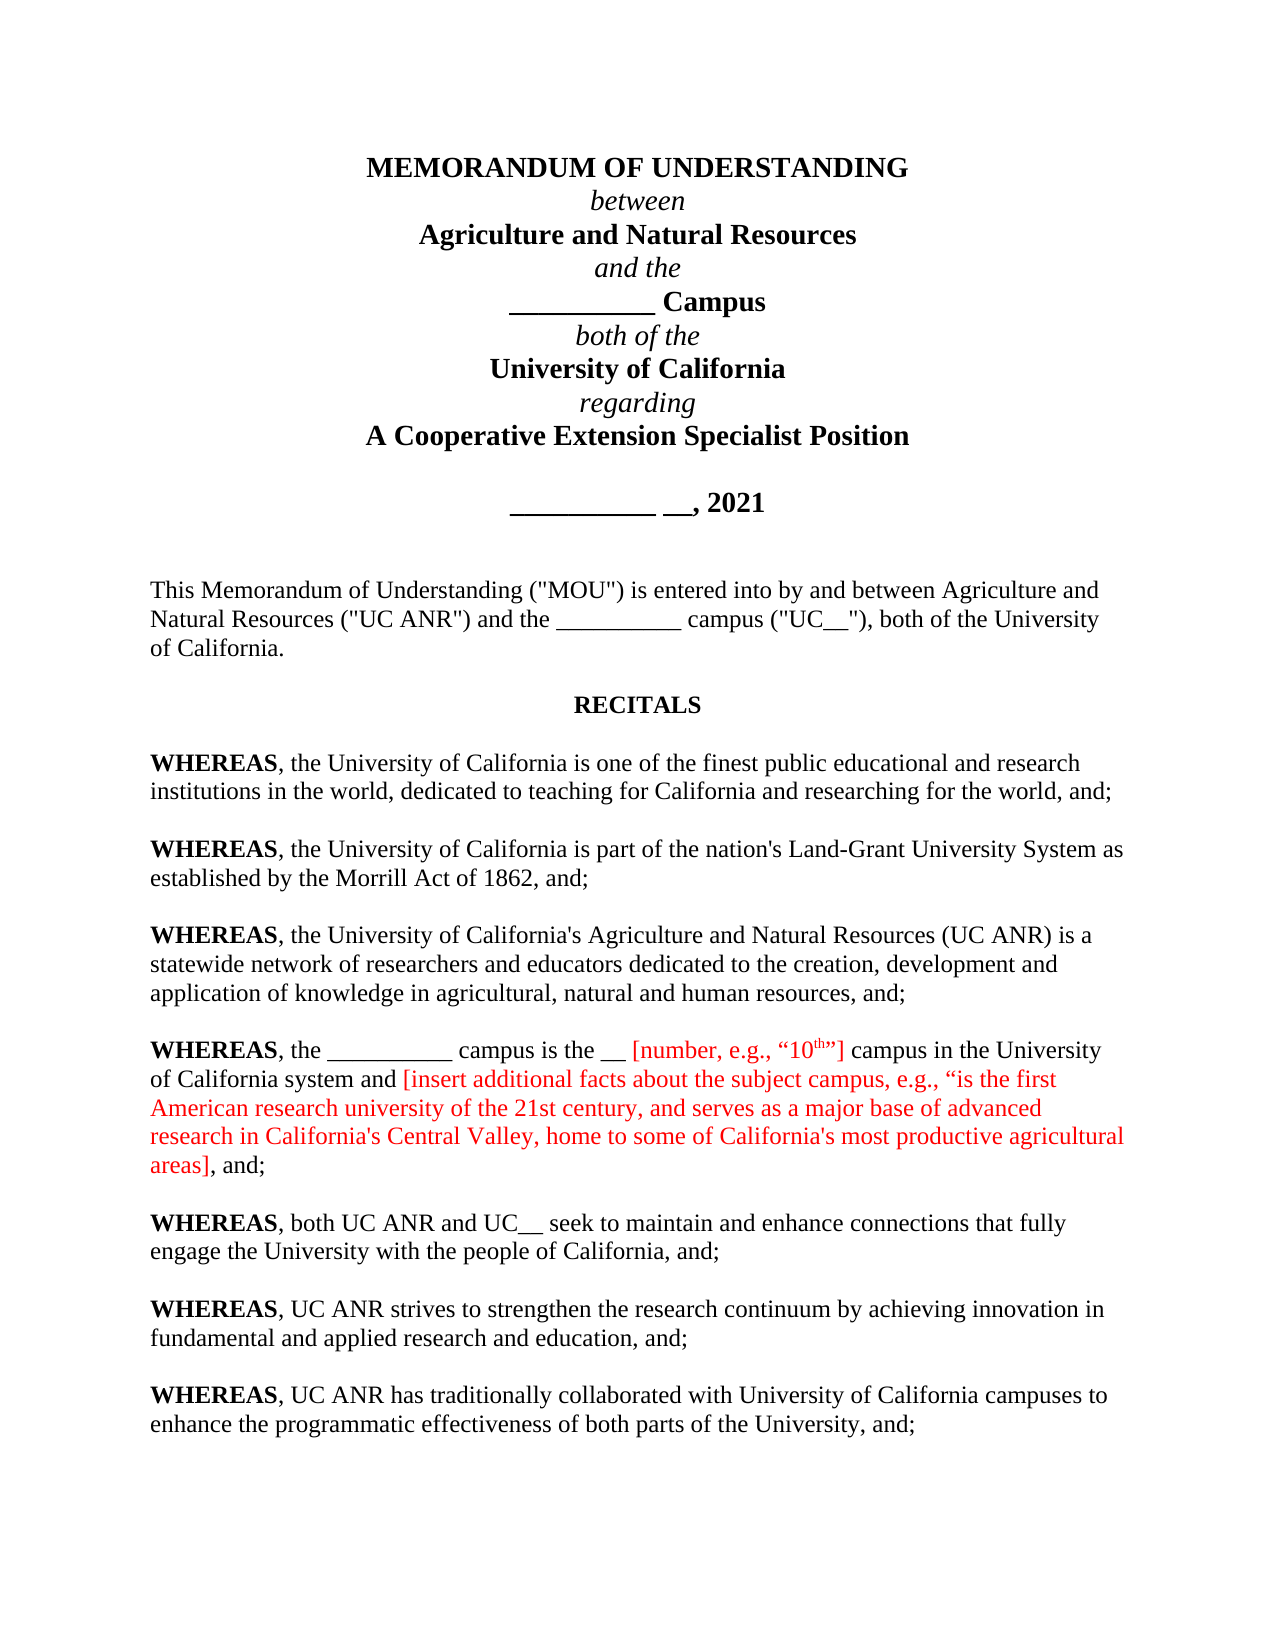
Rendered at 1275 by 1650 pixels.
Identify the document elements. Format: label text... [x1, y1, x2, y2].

text University of California [150, 351, 1125, 385]
text WHEREAS, the University of California is part of the nation's Land-Grant University System as established by the Morrill Act of 1862, and; [150, 834, 1125, 891]
text WHEREAS, both UC ANR and UC__ seek to maintain and enhance connections that fully engage the University with the people of California, and; [150, 1208, 1125, 1265]
text __________ Campus [150, 284, 1125, 318]
text __________ __, 2021 [150, 485, 1125, 519]
text Agriculture and Natural Resources [150, 217, 1125, 251]
text between [150, 183, 1125, 217]
text This Memorandum of Understanding ("MOU") is entered into by and between Agriculture and Natural Resources ("UC ANR") and the __________ campus ("UC__"), both of the University of California. [150, 575, 1125, 661]
text both of the [150, 318, 1125, 351]
text and the [150, 251, 1125, 284]
text WHEREAS, UC ANR strives to strengthen the research continuum by achieving innovation in fundamental and applied research and education, and; [150, 1294, 1125, 1351]
text WHEREAS, the __________ campus is the __ [number, e.g., “10th”] campus in the University of California system and [insert additional facts about the subject campus, e.g., “is the first American research university of the 21st century, and serves as a major base of advanced research in California's Central Valley, home to some of California's most productive agricultural areas], and; [150, 1035, 1125, 1179]
text WHEREAS, UC ANR has traditionally collaborated with University of California campuses to enhance the programmatic effectiveness of both parts of the University, and; [150, 1380, 1125, 1438]
text regarding [150, 385, 1125, 418]
text RECITALS [150, 690, 1125, 719]
text MEMORANDUM OF UNDERSTANDING [150, 150, 1125, 183]
text WHEREAS, the University of California's Agriculture and Natural Resources (UC ANR) is a statewide network of researchers and educators dedicated to the creation, development and application of knowledge in agricultural, natural and human resources, and; [150, 920, 1125, 1006]
text A Cooperative Extension Specialist Position [150, 418, 1125, 452]
text WHEREAS, the University of California is one of the finest public educational and research institutions in the world, dedicated to teaching for California and researching for the world, and; [150, 748, 1125, 805]
